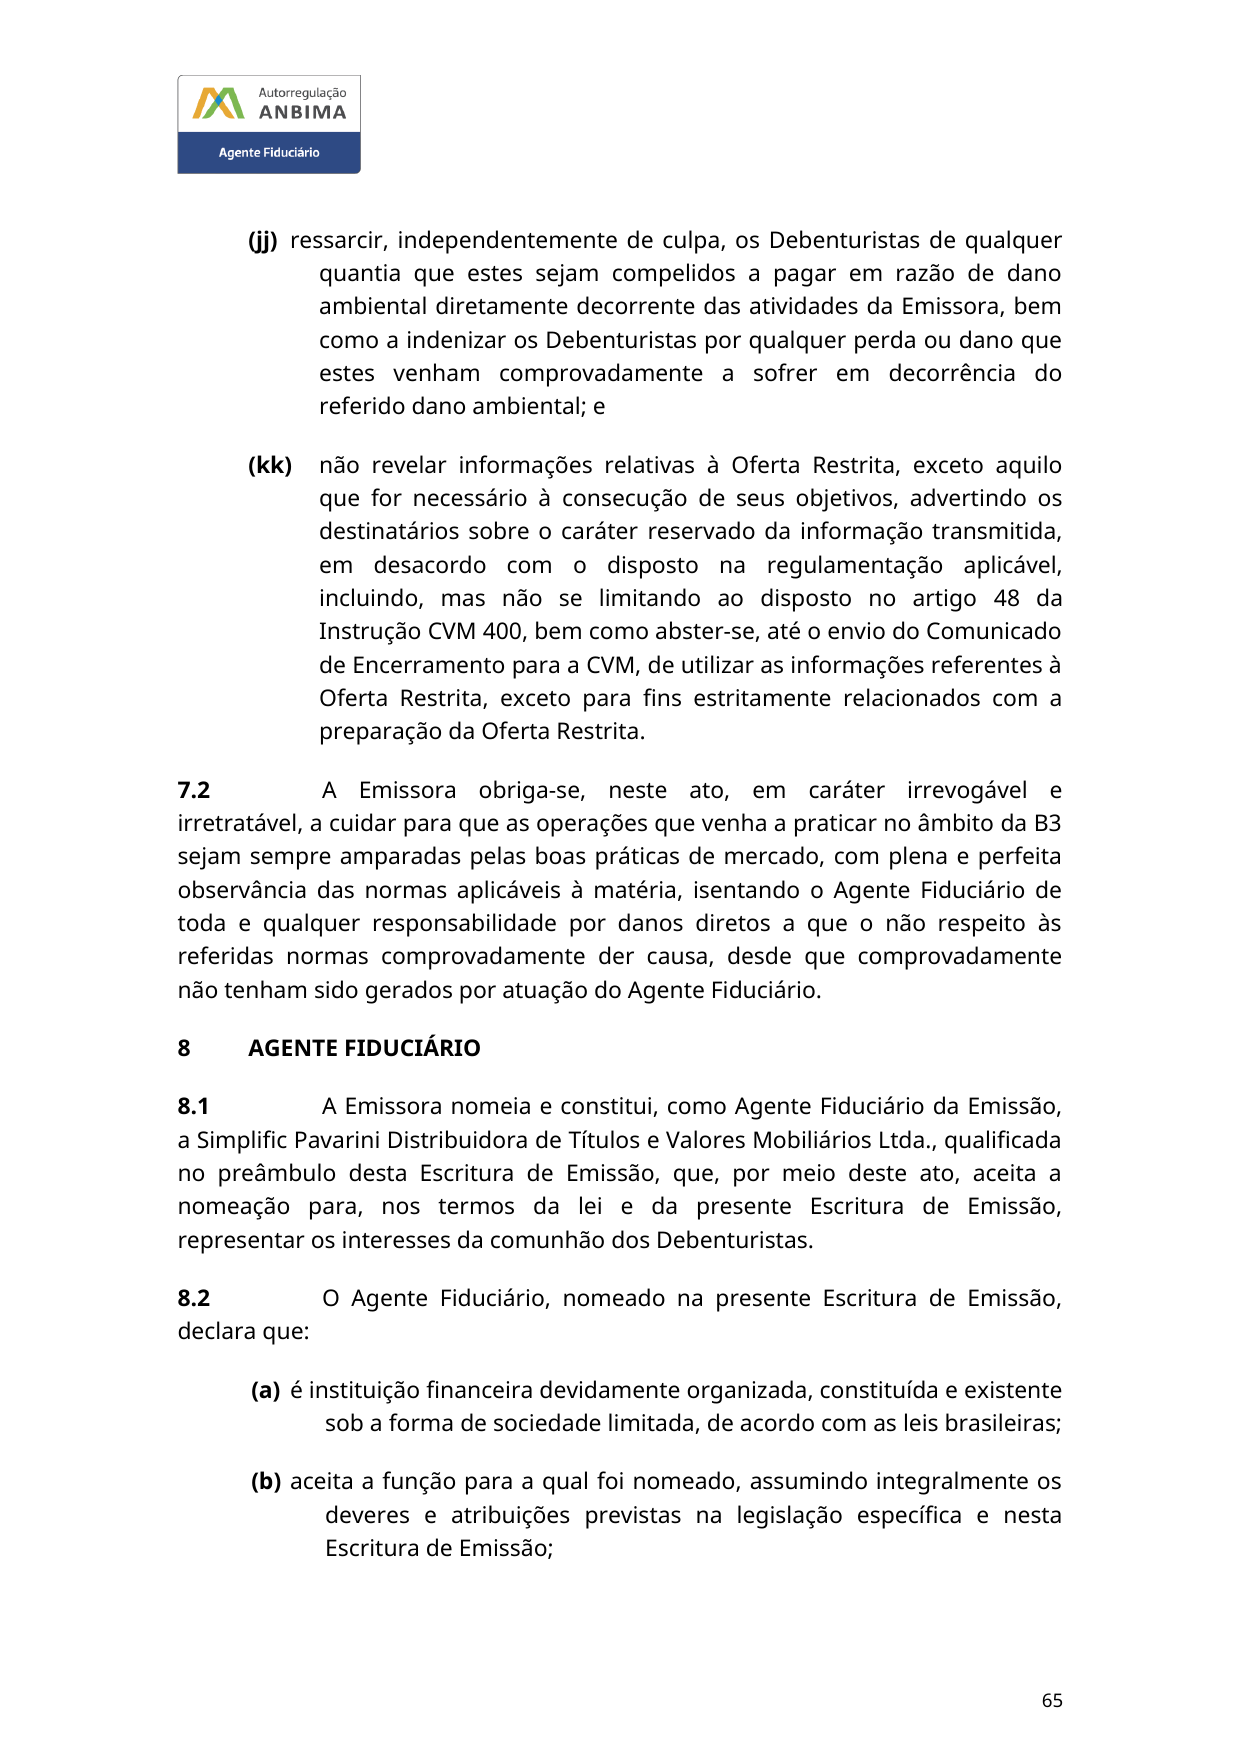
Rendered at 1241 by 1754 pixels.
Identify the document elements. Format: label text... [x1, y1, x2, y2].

list ressarcir, independentemente de culpa, os Debenturistas de qualquer quantia que estes sejam compelidos a pagar em razão de dano ambiental diretamente decorrente das atividades da Emissora, bem como a indenizar os Debenturistas por qualquer perda ou dano que estes venham comprovadamente a sofrer em decorrência do referido dano ambiental; e [248, 222, 1063, 422]
text AGENTE FIDUCIÁRIO [177, 1030, 1063, 1063]
text A Emissora nomeia e constitui, como Agente Fiduciário da Emissão, a Simplific Pavarini Distribuidora de Títulos e Valores Mobiliários Ltda., qualificada no preâmbulo desta Escritura de Emissão, que, por meio deste ato, aceita a nomeação para, nos termos da lei e da presente Escritura de Emissão, representar os interesses da comunhão dos Debenturistas. [177, 1088, 1063, 1255]
list não revelar informações relativas à Oferta Restrita, exceto aquilo que for necessário à consecução de seus objetivos, advertindo os destinatários sobre o caráter reservado da informação transmitida, em desacordo com o disposto na regulamentação aplicável, incluindo, mas não se limitando ao disposto no artigo 48 da Instrução CVM 400, bem como abster-se, até o envio do Comunicado de Encerramento para a CVM, de utilizar as informações referentes à Oferta Restrita, exceto para fins estritamente relacionados com a preparação da Oferta Restrita. [248, 447, 1063, 747]
list é instituição financeira devidamente organizada, constituída e existente sob a forma de sociedade limitada, de acordo com as leis brasileiras; [251, 1372, 1063, 1438]
text A Emissora obriga-se, neste ato, em caráter irrevogável e irretratável, a cuidar para que as operações que venha a praticar no âmbito da B3 sejam sempre amparadas pelas boas práticas de mercado, com plena e perfeita observância das normas aplicáveis à matéria, isentando o Agente Fiduciário de toda e qualquer responsabilidade por danos diretos a que o não respeito às referidas normas comprovadamente der causa, desde que comprovadamente não tenham sido gerados por atuação do Agente Fiduciário. [177, 772, 1063, 1005]
text O Agente Fiduciário, nomeado na presente Escritura de Emissão, declara que: [177, 1280, 1063, 1347]
picture [177, 75, 361, 174]
list aceita a função para a qual foi nomeado, assumindo integralmente os deveres e atribuições previstas na legislação específica e nesta Escritura de Emissão; [251, 1463, 1063, 1563]
